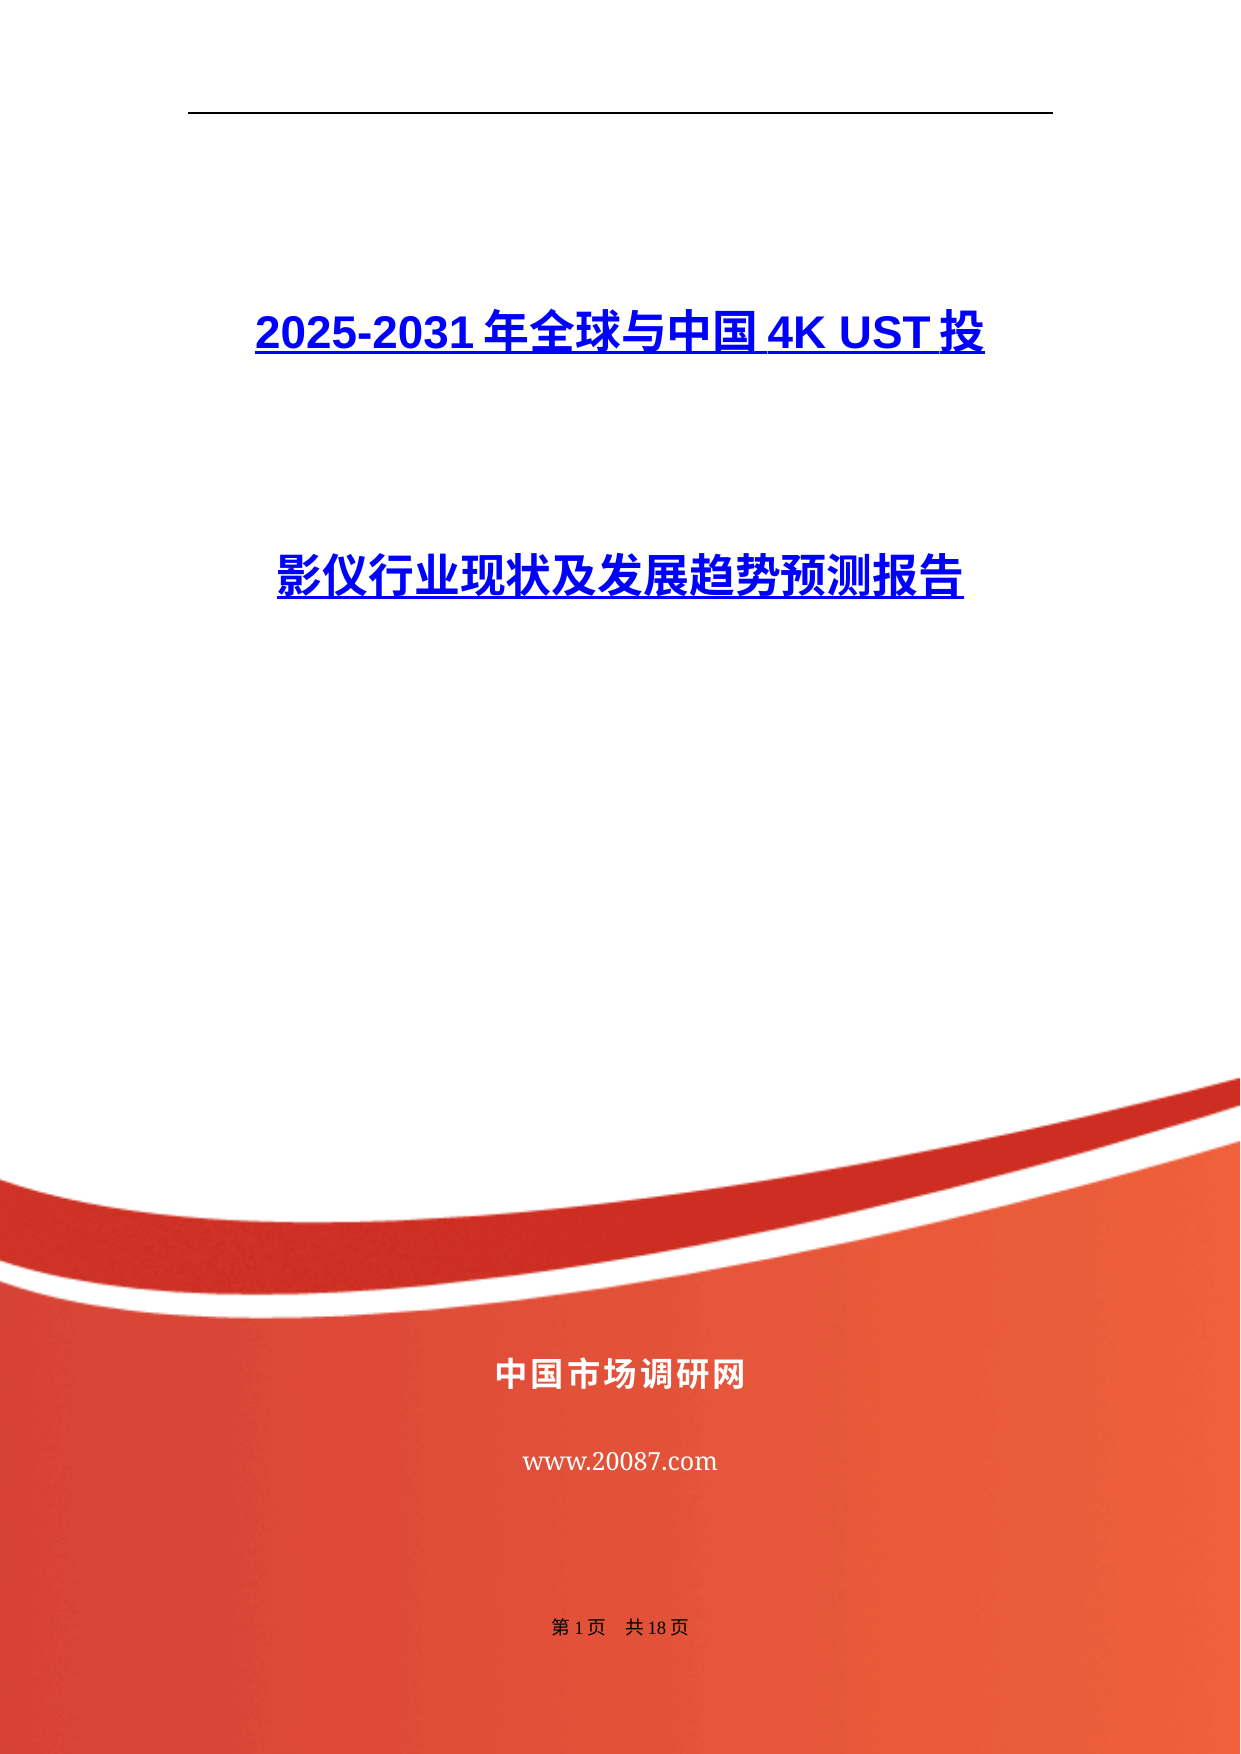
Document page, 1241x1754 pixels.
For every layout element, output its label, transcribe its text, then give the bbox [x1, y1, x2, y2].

table_header 2025-2031年全球与中国4K UST投影仪行业现状及发展趋势预测报告 [188, 207, 1053, 773]
subtitle 中国市场调研网 [187, 1339, 1053, 1404]
picture [0, 1006, 1241, 1754]
text www.20087.com [187, 1428, 1053, 1493]
